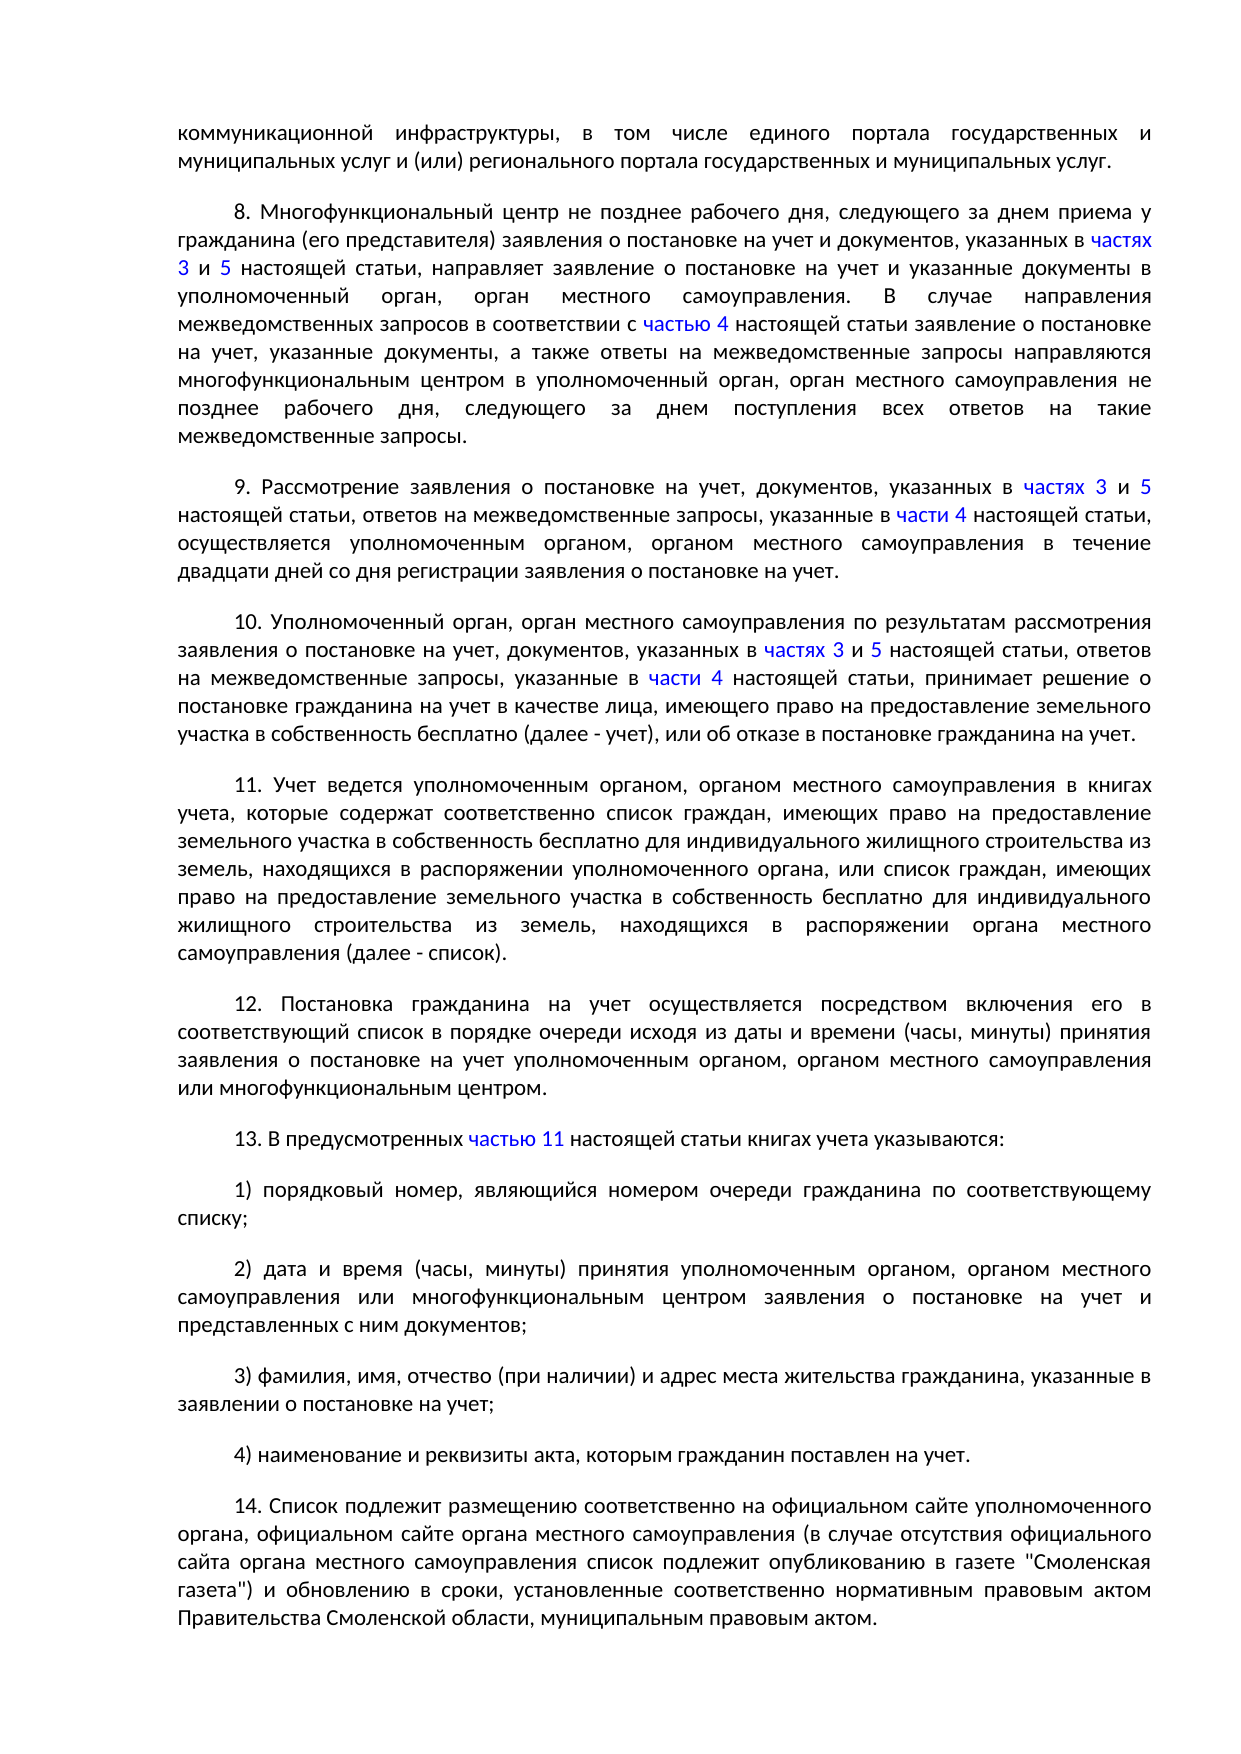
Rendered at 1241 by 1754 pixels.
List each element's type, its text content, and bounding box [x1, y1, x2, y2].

text 8. Многофункциональный центр не позднее рабочего дня, следующего за днем приема у гражданина (его представителя) заявления о постановке на учет и документов, указанных в частях 3 и 5 настоящей статьи, направляет заявление о постановке на учет и указанные документы в уполномоченный орган, орган местного самоуправления. В случае направления межведомственных запросов в соответствии с частью 4 настоящей статьи заявление о постановке на учет, указанные документы, а также ответы на межведомственные запросы направляются многофункциональным центром в уполномоченный орган, орган местного самоуправления не позднее рабочего дня, следующего за днем поступления всех ответов на такие межведомственные запросы. [177, 197, 1152, 449]
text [177, 118, 1152, 174]
text 11. Учет ведется уполномоченным органом, органом местного самоуправления в книгах учета, которые содержат соответственно список граждан, имеющих право на предоставление земельного участка в собственность бесплатно для индивидуального жилищного строительства из земель, находящихся в распоряжении уполномоченного органа, или список граждан, имеющих право на предоставление земельного участка в собственность бесплатно для индивидуального жилищного строительства из земель, находящихся в распоряжении органа местного самоуправления (далее - список). [177, 770, 1152, 966]
text 2) дата и время (часы, минуты) принятия уполномоченным органом, органом местного самоуправления или многофункциональным центром заявления о постановке на учет и представленных с ним документов; [177, 1254, 1152, 1338]
text 1) порядковый номер, являющийся номером очереди гражданина по соответствующему списку; [177, 1175, 1152, 1231]
text 4) наименование и реквизиты акта, которым гражданин поставлен на учет. [177, 1440, 1152, 1468]
text 13. В предусмотренных частью 11 настоящей статьи книгах учета указываются: [177, 1124, 1152, 1152]
text 10. Уполномоченный орган, орган местного самоуправления по результатам рассмотрения заявления о постановке на учет, документов, указанных в частях 3 и 5 настоящей статьи, ответов на межведомственные запросы, указанные в части 4 настоящей статьи, принимает решение о постановке гражданина на учет в качестве лица, имеющего право на предоставление земельного участка в собственность бесплатно (далее - учет), или об отказе в постановке гражданина на учет. [177, 607, 1152, 747]
text 9. Рассмотрение заявления о постановке на учет, документов, указанных в частях 3 и 5 настоящей статьи, ответов на межведомственные запросы, указанные в части 4 настоящей статьи, осуществляется уполномоченным органом, органом местного самоуправления в течение двадцати дней со дня регистрации заявления о постановке на учет. [177, 472, 1152, 584]
text 3) фамилия, имя, отчество (при наличии) и адрес места жительства гражданина, указанные в заявлении о постановке на учет; [177, 1361, 1152, 1417]
text 14. Список подлежит размещению соответственно на официальном сайте уполномоченного органа, официальном сайте органа местного самоуправления (в случае отсутствия официального сайта органа местного самоуправления список подлежит опубликованию в газете "Смоленская газета") и обновлению в сроки, установленные соответственно нормативным правовым актом Правительства Смоленской области, муниципальным правовым актом. [177, 1491, 1152, 1631]
text 12. Постановка гражданина на учет осуществляется посредством включения его в соответствующий список в порядке очереди исходя из даты и времени (часы, минуты) принятия заявления о постановке на учет уполномоченным органом, органом местного самоуправления или многофункциональным центром. [177, 989, 1152, 1101]
